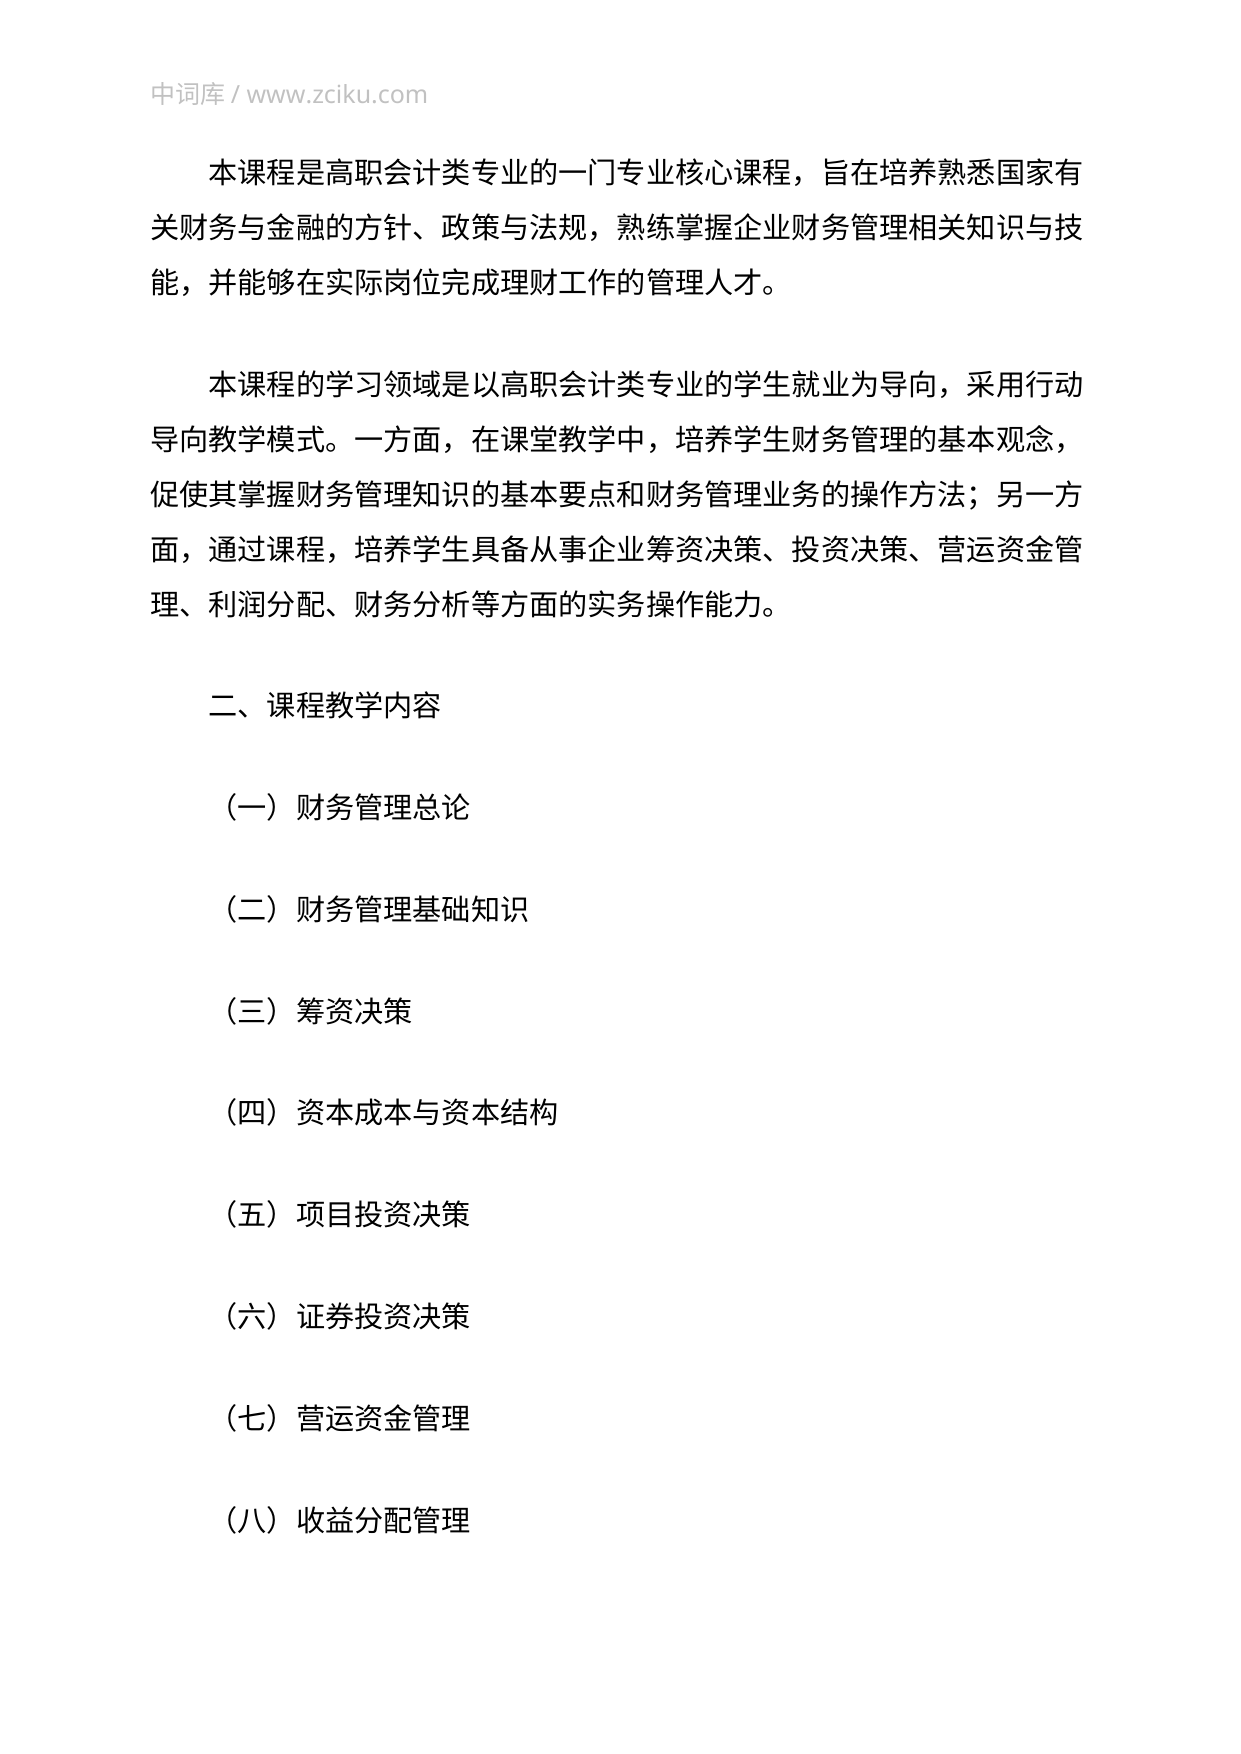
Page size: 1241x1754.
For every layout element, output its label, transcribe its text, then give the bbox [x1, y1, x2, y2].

text （六）证券投资决策 [150, 1293, 1090, 1336]
text （七）营运资金管理 [150, 1395, 1090, 1438]
text （一）财务管理总论 [150, 785, 1090, 827]
text （八）收益分配管理 [150, 1497, 1090, 1539]
text 二、课程教学内容 [150, 683, 1090, 725]
text （四）资本成本与资本结构 [150, 1090, 1090, 1132]
text （五）项目投资决策 [150, 1192, 1090, 1234]
text 本课程的学习领域是以高职会计类专业的学生就业为导向，采用行动导向教学模式。一方面，在课堂教学中，培养学生财务管理的基本观念，促使其掌握财务管理知识的基本要点和财务管理业务的操作方法；另一方面，通过课程，培养学生具备从事企业筹资决策、投资决策、营运资金管理、利润分配、财务分析等方面的实务操作能力。 [150, 362, 1090, 623]
text 本课程是高职会计类专业的一门专业核心课程，旨在培养熟悉国家有关财务与金融的方针、政策与法规，熟练掌握企业财务管理相关知识与技能，并能够在实际岗位完成理财工作的管理人才。 [150, 150, 1090, 302]
text （三）筹资决策 [150, 988, 1090, 1031]
text （二）财务管理基础知识 [150, 886, 1090, 929]
